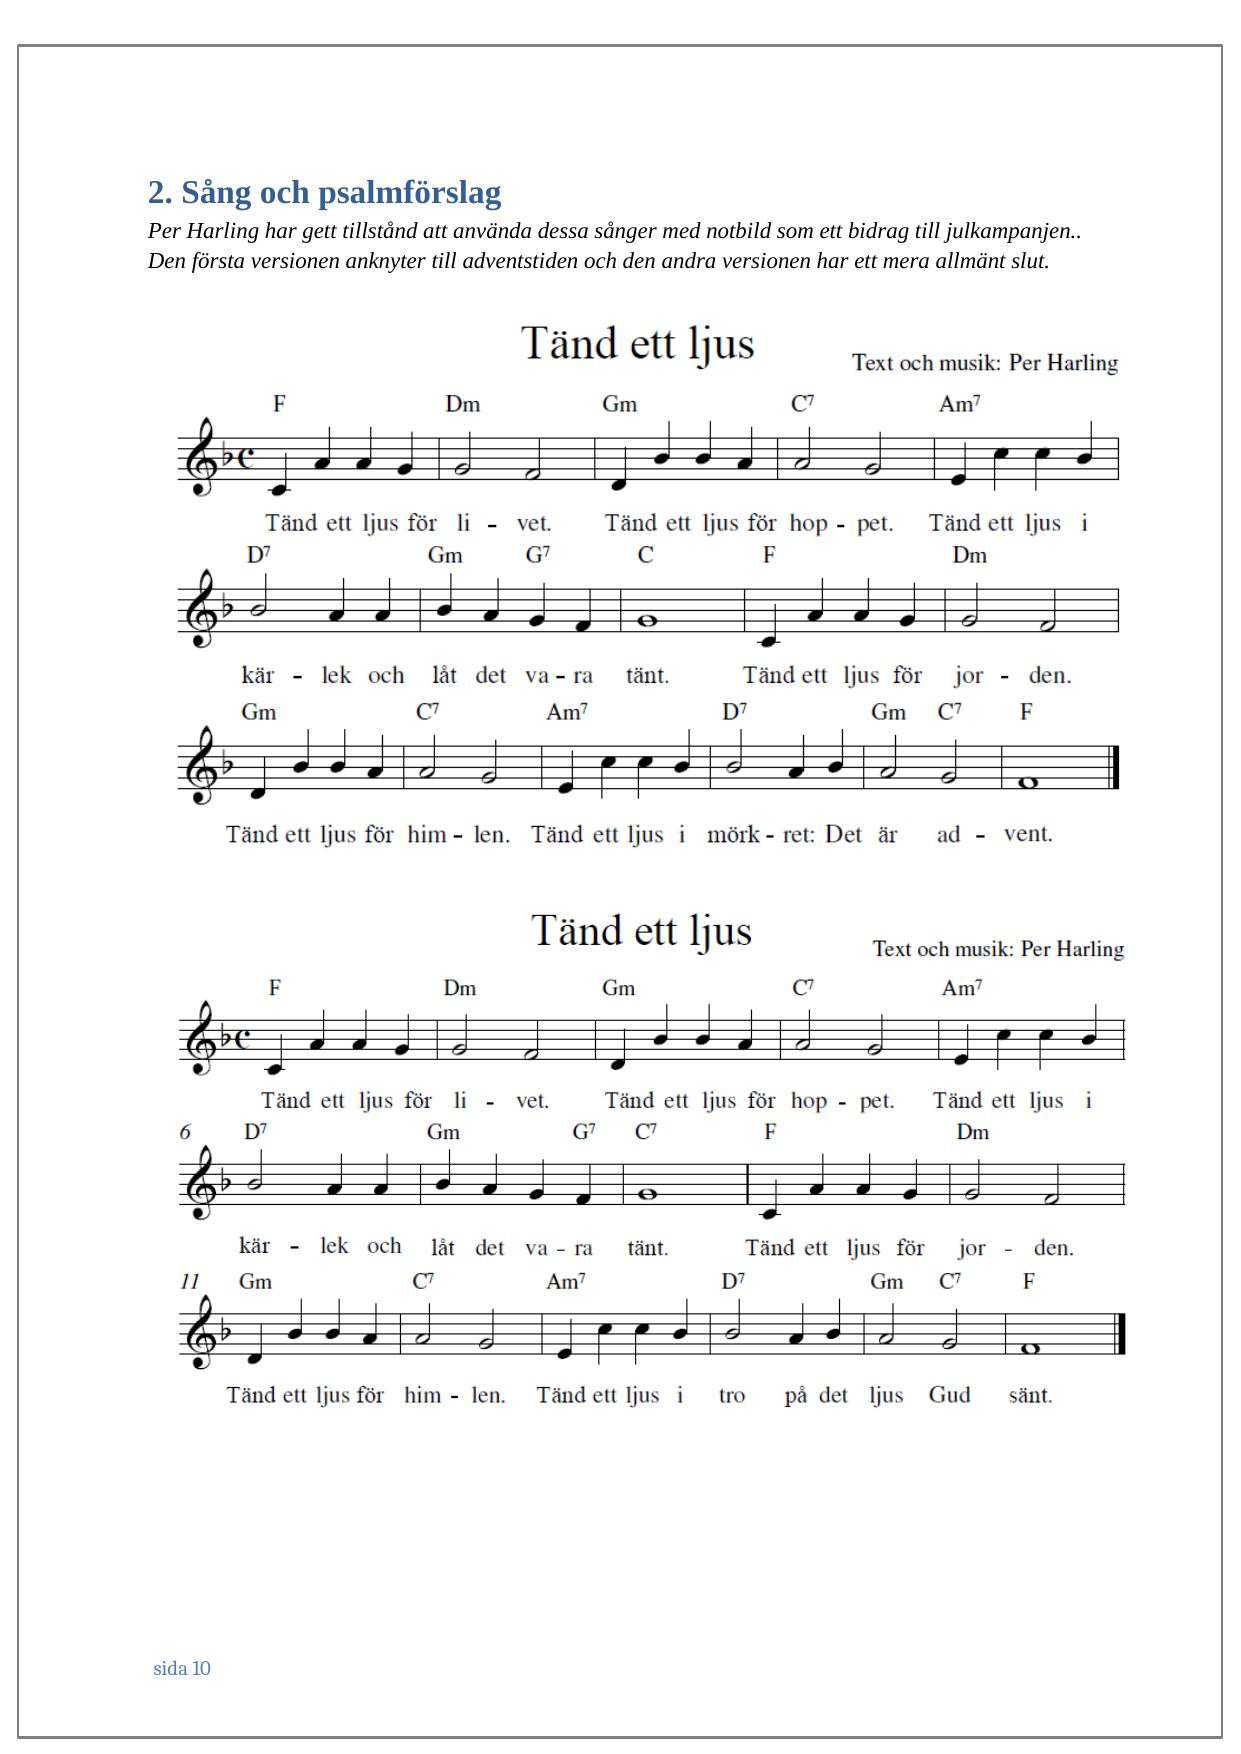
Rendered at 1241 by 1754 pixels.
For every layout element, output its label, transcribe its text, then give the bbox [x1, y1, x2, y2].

subtitle 2. Sång och psalmförslag [148, 173, 1093, 211]
picture [147, 297, 1173, 877]
text Per Harling har gett tillstånd att använda dessa sånger med notbild som ett bidrag till julkampanjen.. Den första versionen anknyter till adventstiden och den andra versionen har ett mera allmänt slut. [148, 217, 1093, 273]
picture [147, 880, 1163, 1450]
